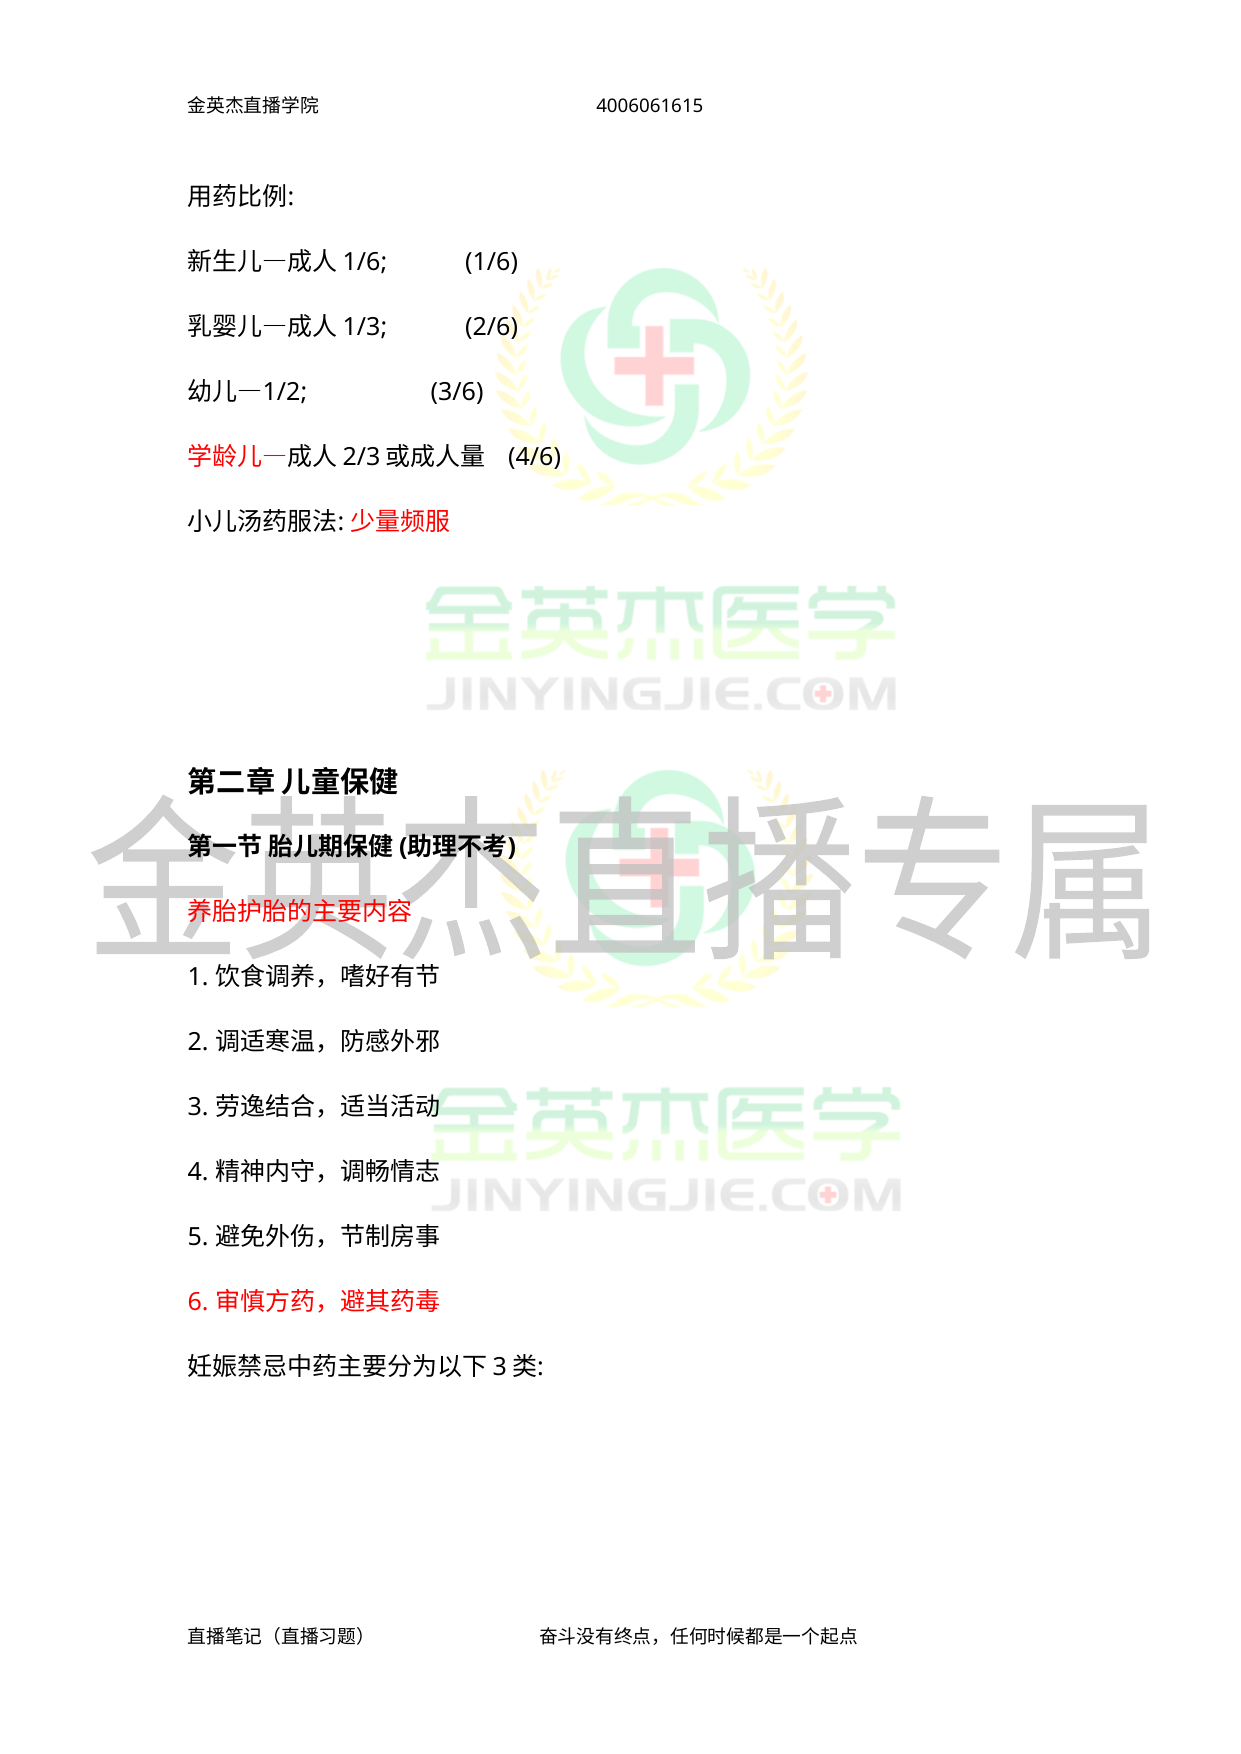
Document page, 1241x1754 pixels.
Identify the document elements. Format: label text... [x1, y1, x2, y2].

list 劳逸结合，适当活动 [187, 1072, 1053, 1137]
text 养胎护胎的主要内容 [187, 877, 1053, 942]
text 用药比例: [187, 162, 1053, 227]
text 第一节 胎儿期保健 (助理不考) [187, 812, 1053, 877]
text 妊娠禁忌中药主要分为以下3类: [187, 1332, 1053, 1397]
text 学龄儿—成人2/3或成人量 (4/6) [187, 422, 1053, 487]
list 饮食调养，嗜好有节 [187, 942, 1053, 1007]
text 小儿汤药服法: 少量频服 [187, 487, 1053, 552]
text 新生儿—成人1/6; (1/6) [187, 227, 1053, 292]
text 乳婴儿—成人1/3; (2/6) [187, 292, 1053, 357]
list 避免外伤，节制房事 [187, 1202, 1053, 1267]
text 幼儿—1/2; (3/6) [187, 357, 1053, 422]
text 第二章 儿童保健 [187, 747, 1053, 812]
list 审慎方药，避其药毒 [187, 1267, 1053, 1332]
list 调适寒温，防感外邪 [187, 1007, 1053, 1072]
list 精神内守，调畅情志 [187, 1137, 1053, 1202]
